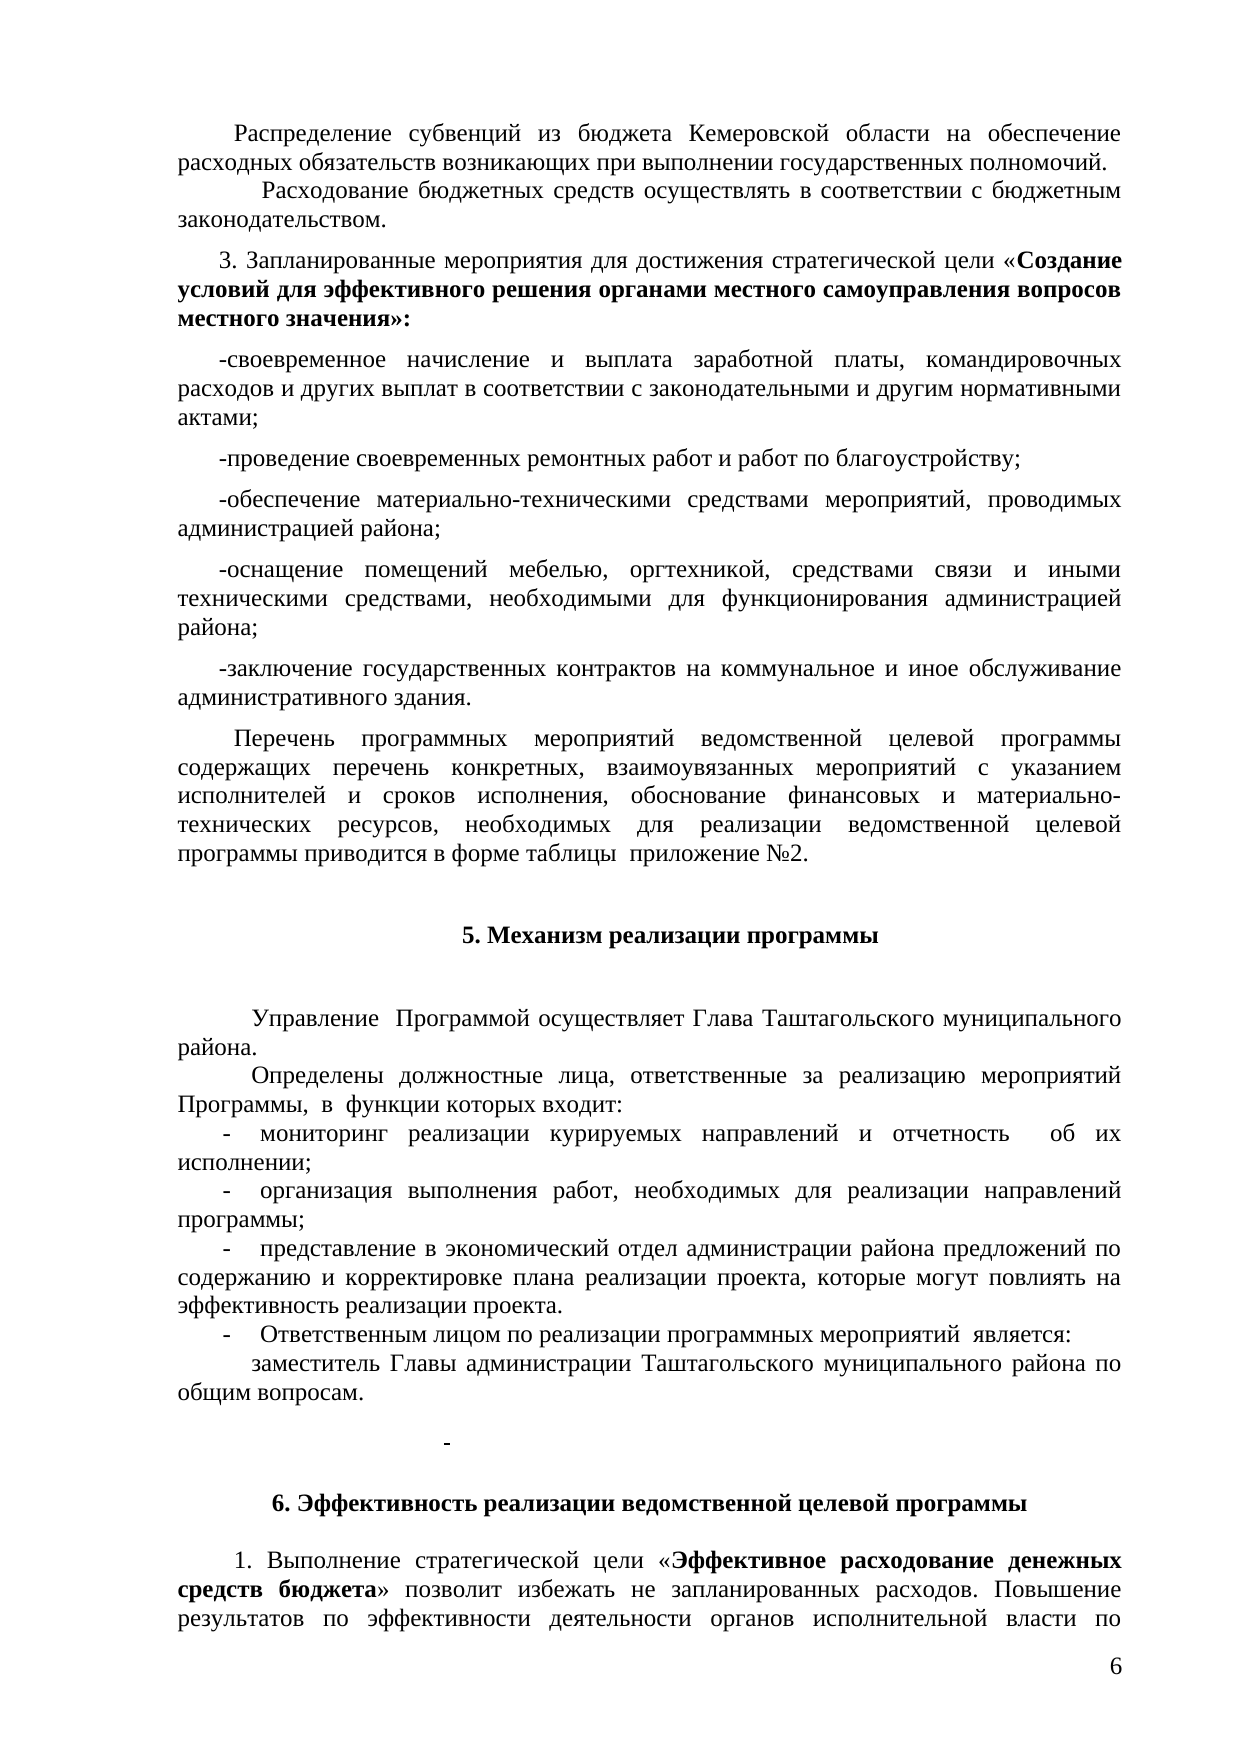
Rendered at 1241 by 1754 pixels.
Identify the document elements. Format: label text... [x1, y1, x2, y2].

list Ответственным лицом по реализации программных мероприятий является: [177, 1319, 1122, 1348]
text 6. Эффективность реализации ведомственной целевой программы [177, 1488, 1122, 1517]
text заместитель Главы администрации Таштагольского муниципального района по общим вопросам. [177, 1348, 1122, 1406]
text 3. Запланированные мероприятия для достижения стратегической цели «Создание условий для эффективного решения органами местного самоуправления вопросов местного значения»: [177, 246, 1122, 332]
text -оснащение помещений мебелью, оргтехникой, средствами связи и иными техническими средствами, необходимыми для функционирования администрацией района; [177, 554, 1122, 641]
text Распределение субвенций из бюджета Кемеровской области на обеспечение расходных обязательств возникающих при выполнении государственных полномочий. [177, 118, 1122, 176]
list мониторинг реализации курируемых направлений и отчетность об их исполнении; [177, 1118, 1122, 1176]
text -обеспечение материально-техническими средствами мероприятий, проводимых администрацией района; [177, 484, 1122, 542]
text -заключение государственных контрактов на коммунальное и иное обслуживание административного здания. [177, 653, 1122, 711]
text Расходование бюджетных средств осуществлять в соответствии с бюджетным законодательством. [177, 176, 1122, 233]
text Управление Программой осуществляет Глава Таштагольского муниципального района. [177, 1003, 1122, 1061]
list представление в экономический отдел администрации района предложений по содержанию и корректировке плана реализации проекта, которые могут повлиять на эффективность реализации проекта. [177, 1233, 1122, 1319]
text 5. Механизм реализации программы [177, 921, 1122, 949]
text -проведение своевременных ремонтных работ и работ по благоустройству; [177, 443, 1122, 472]
text -своевременное начисление и выплата заработной платы, командировочных расходов и других выплат в соответствии с законодательными и другим нормативными актами; [177, 344, 1122, 431]
list организация выполнения работ, необходимых для реализации направлений программы; [177, 1176, 1122, 1233]
text Перечень программных мероприятий ведомственной целевой программы содержащих перечень конкретных, взаимоувязанных мероприятий с указанием исполнителей и сроков исполнения, обоснование финансовых и материально-технических ресурсов, необходимых для реализации ведомственной целевой программы приводится в форме таблицы приложение №2. [177, 723, 1122, 867]
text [177, 1546, 1122, 1632]
text Определены должностные лица, ответственные за реализацию мероприятий Программы, в функции которых входит: [177, 1061, 1122, 1118]
